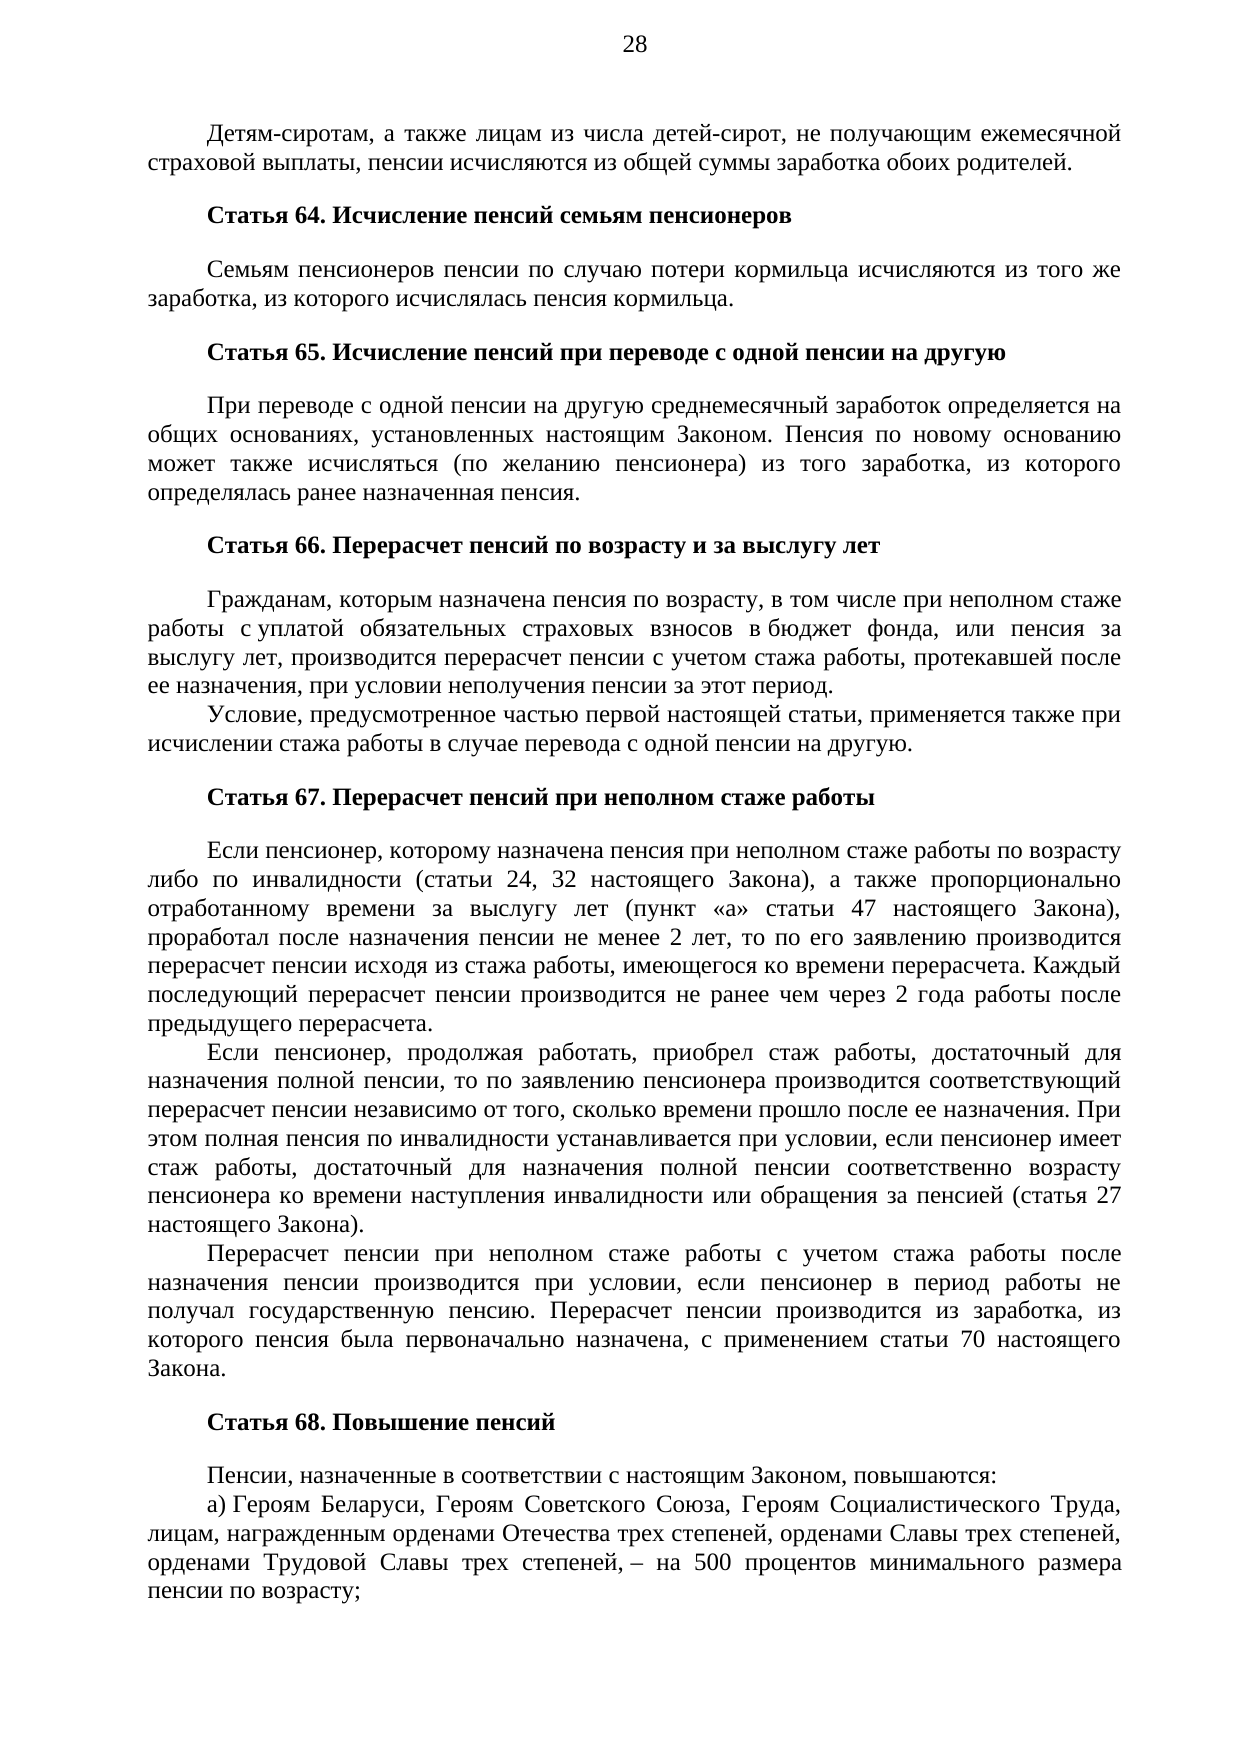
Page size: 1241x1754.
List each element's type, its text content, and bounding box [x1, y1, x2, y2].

text Статья 64. Исчисление пенсий семьям пенсионеров [207, 201, 1122, 229]
text а) Героям Беларуси, Героям Советского Союза, Героям Социалистического Труда, лицам, награжденным орденами Отечества трех степеней, орденами Славы трех степеней, орденами Трудовой Славы трех степеней, – на 500 процентов минимального размера пенсии по возрасту; [147, 1489, 1122, 1604]
text Статья 68. Повышение пенсий [207, 1407, 1122, 1436]
text Детям-сиротам, а также лицам из числа детей-сирот, не получающим ежемесячной страховой выплаты, пенсии исчисляются из общей суммы заработка обоих родителей. [147, 118, 1122, 176]
text Статья 67. Перерасчет пенсий при неполном стаже работы [207, 782, 1122, 811]
text Пенсии, назначенные в соответствии с настоящим Законом, повышаются: [147, 1461, 1122, 1489]
text Условие, предусмотренное частью первой настоящей статьи, применяется также при исчислении стажа работы в случае перевода с одной пенсии на другую. [147, 699, 1122, 757]
text Статья 65. Исчисление пенсий при переводе с одной пенсии на другую [207, 337, 1122, 366]
text Перерасчет пенсии при неполном стаже работы с учетом стажа работы после назначения пенсии производится при условии, если пенсионер в период работы не получал государственную пенсию. Перерасчет пенсии производится из заработка, из которого пенсия была первоначально назначена, с применением статьи 70 настоящего Закона. [147, 1238, 1122, 1382]
text Гражданам, которым назначена пенсия по возрасту, в том числе при неполном стаже работы с уплатой обязательных страховых взносов в бюджет фонда, или пенсия за выслугу лет, производится перерасчет пенсии с учетом стажа работы, протекавшей после ее назначения, при условии неполучения пенсии за этот период. [147, 584, 1122, 699]
text Семьям пенсионеров пенсии по случаю потери кормильца исчисляются из того же заработка, из которого исчислялась пенсия кормильца. [147, 254, 1122, 312]
text Если пенсионер, продолжая работать, приобрел стаж работы, достаточный для назначения полной пенсии, то по заявлению пенсионера производится соответствующий перерасчет пенсии независимо от того, сколько времени прошло после ее назначения. При этом полная пенсия по инвалидности устанавливается при условии, если пенсионер имеет стаж работы, достаточный для назначения полной пенсии соответственно возрасту пенсионера ко времени наступления инвалидности или обращения за пенсией (статья 27 настоящего Закона). [147, 1037, 1122, 1238]
text При переводе с одной пенсии на другую среднемесячный заработок определяется на общих основаниях, установленных настоящим Законом. Пенсия по новому основанию может также исчисляться (по желанию пенсионера) из того заработка, из которого определялась ранее назначенная пенсия. [147, 391, 1122, 506]
text Если пенсионер, которому назначена пенсия при неполном стаже работы по возрасту либо по инвалидности (статьи 24, 32 настоящего Закона), а также пропорционально отработанному времени за выслугу лет (пункт «а» статьи 47 настоящего Закона), проработал после назначения пенсии не менее 2 лет, то по его заявлению производится перерасчет пенсии исходя из стажа работы, имеющегося ко времени перерасчета. Каждый последующий перерасчет пенсии производится не ранее чем через 2 года работы после предыдущего перерасчета. [147, 836, 1122, 1037]
text Статья 66. Перерасчет пенсий по возрасту и за выслугу лет [207, 531, 1122, 559]
